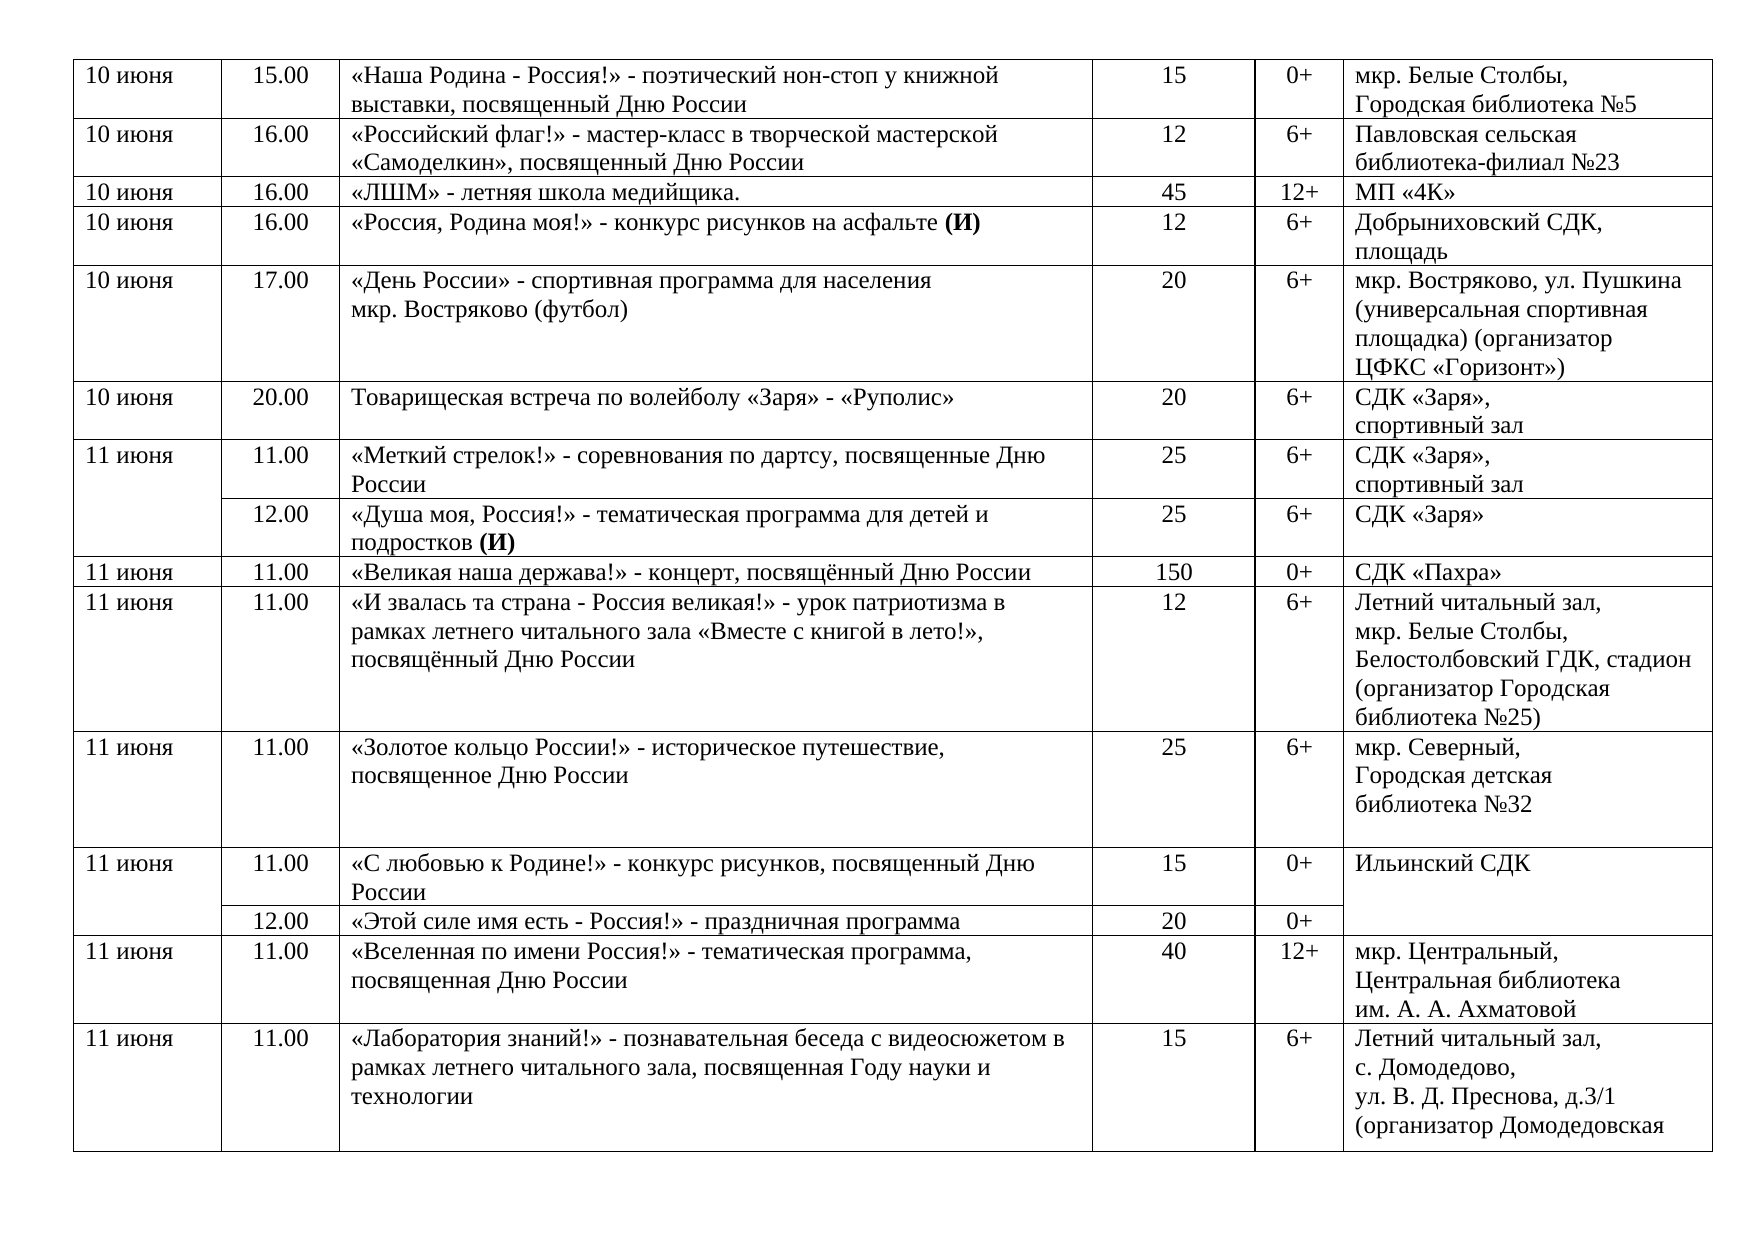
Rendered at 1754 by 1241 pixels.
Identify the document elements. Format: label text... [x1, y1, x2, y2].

table_cell «И звалась та страна - Россия великая!» - урок патриотизма в рамках летнего читального зала «Вместе с книгой в лето!», посвящённый Дню России [340, 587, 1092, 731]
table_cell «Душа моя, Россия!» - тематическая программа для детей и подростков (И) [340, 499, 1092, 556]
table_cell «Великая наша держава!» - концерт, посвящённый Дню России [340, 557, 1092, 586]
table_cell 20 [1093, 266, 1254, 381]
table_cell 11 июня [74, 557, 221, 586]
table_cell 0+ [1256, 60, 1343, 118]
table_cell 12.00 [222, 906, 339, 935]
table_cell 0+ [1256, 557, 1343, 586]
table_cell 11 июня [74, 936, 221, 1022]
table_cell 6+ [1256, 499, 1343, 556]
table_cell 6+ [1256, 266, 1343, 381]
table_cell 6+ [1256, 440, 1343, 498]
table_cell мкр. Центральный, Центральная библиотека им. А. А. Ахматовой [1344, 936, 1712, 1022]
table_cell «Вселенная по имени Россия!» - тематическая программа, посвященная Дню России [340, 936, 1092, 1022]
table_cell «ЛШМ» - летняя школа медийщика. [340, 177, 1092, 206]
table_cell «День России» - спортивная программа для населения мкр. Востряково (футбол) [340, 266, 1092, 381]
table_cell 25 [1093, 499, 1254, 556]
table_cell 10 июня [74, 60, 221, 118]
table_cell 16.00 [222, 177, 339, 206]
table_cell 12 [1093, 119, 1254, 176]
table_cell 6+ [1256, 587, 1343, 731]
table_cell СДК «Заря», спортивный зал [1344, 440, 1712, 498]
table_cell 12+ [1256, 936, 1343, 1022]
table_cell 17.00 [222, 266, 339, 381]
table_cell 11 июня [74, 732, 221, 847]
table_cell СДК «Заря» [1344, 499, 1712, 556]
table_cell 11.00 [222, 440, 339, 498]
table_cell 15 [1093, 1024, 1254, 1151]
table_cell «Золотое кольцо России!» - историческое путешествие, посвященное Дню России [340, 732, 1092, 847]
table_cell СДК «Пахра» [1344, 557, 1712, 586]
table_cell 11.00 [222, 587, 339, 731]
table_cell 11.00 [222, 848, 339, 905]
table_cell 6+ [1256, 207, 1343, 264]
table_cell 6+ [1256, 732, 1343, 847]
table_cell «Меткий стрелок!» - соревнования по дартсу, посвященные Дню России [340, 440, 1092, 498]
table_cell 0+ [1256, 848, 1343, 905]
table_cell Добрыниховский СДК, площадь [1344, 207, 1712, 264]
table_cell 12.00 [222, 499, 339, 556]
table_cell СДК «Заря», спортивный зал [1344, 382, 1712, 439]
table_cell 15 [1093, 60, 1254, 118]
table_cell МП «4К» [1344, 177, 1712, 206]
table_cell 6+ [1256, 1024, 1343, 1151]
table_cell «Этой силе имя есть - Россия!» - праздничная программа [340, 906, 1092, 935]
table_cell 10 июня [74, 119, 221, 176]
table_cell 11.00 [222, 557, 339, 586]
table_cell 25 [1093, 732, 1254, 847]
table_cell мкр. Белые Столбы, Городская библиотека №5 [1344, 60, 1712, 118]
table_cell 150 [1093, 557, 1254, 586]
table_cell 11 июня [74, 587, 221, 731]
table_cell 11 июня [74, 848, 221, 935]
table_cell Летний читальный зал, мкр. Белые Столбы, Белостолбовский ГДК, стадион (организатор Городская библиотека №25) [1344, 587, 1712, 731]
table_cell Ильинский СДК [1344, 848, 1712, 935]
table_cell 11.00 [222, 936, 339, 1022]
table_cell Товарищеская встреча по волейболу «Заря» - «Руполис» [340, 382, 1092, 439]
table_cell 11 июня [74, 440, 221, 556]
table_cell 16.00 [222, 119, 339, 176]
table_cell 12 [1093, 587, 1254, 731]
table_cell 10 июня [74, 266, 221, 381]
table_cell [340, 1024, 1092, 1151]
table_cell 12 [1093, 207, 1254, 264]
table_cell 11 июня [74, 1024, 221, 1151]
table_cell 10 июня [74, 177, 221, 206]
table_cell 16.00 [222, 207, 339, 264]
table_cell 20.00 [222, 382, 339, 439]
table_cell 25 [1093, 440, 1254, 498]
table_cell мкр. Востряково, ул. Пушкина (универсальная спортивная площадка) (организатор ЦФКС «Горизонт») [1344, 266, 1712, 381]
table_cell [1344, 1024, 1712, 1151]
table_cell «Российский флаг!» - мастер-класс в творческой мастерской «Самоделкин», посвященный Дню России [340, 119, 1092, 176]
table_cell «Россия, Родина моя!» - конкурс рисунков на асфальте (И) [340, 207, 1092, 264]
table_cell 6+ [1256, 382, 1343, 439]
table_cell 10 июня [74, 382, 221, 439]
table_cell 40 [1093, 936, 1254, 1022]
table_cell «С любовью к Родине!» - конкурс рисунков, посвященный Дню России [340, 848, 1092, 905]
table_cell 15 [1093, 848, 1254, 905]
table_cell мкр. Северный, Городская детская библиотека №32 [1344, 732, 1712, 847]
table_cell 20 [1093, 382, 1254, 439]
table_cell 12+ [1256, 177, 1343, 206]
table_cell 11.00 [222, 1024, 339, 1151]
table_cell 20 [1093, 906, 1254, 935]
table_cell 11.00 [222, 732, 339, 847]
table_cell 15.00 [222, 60, 339, 118]
table_cell Павловская сельская библиотека-филиал №23 [1344, 119, 1712, 176]
table_cell 6+ [1256, 119, 1343, 176]
table_cell 10 июня [74, 207, 221, 264]
table_cell 0+ [1256, 906, 1343, 935]
table_cell 45 [1093, 177, 1254, 206]
table_cell «Наша Родина - Россия!» - поэтический нон-стоп у книжной выставки, посвященный Дню России [340, 60, 1092, 118]
